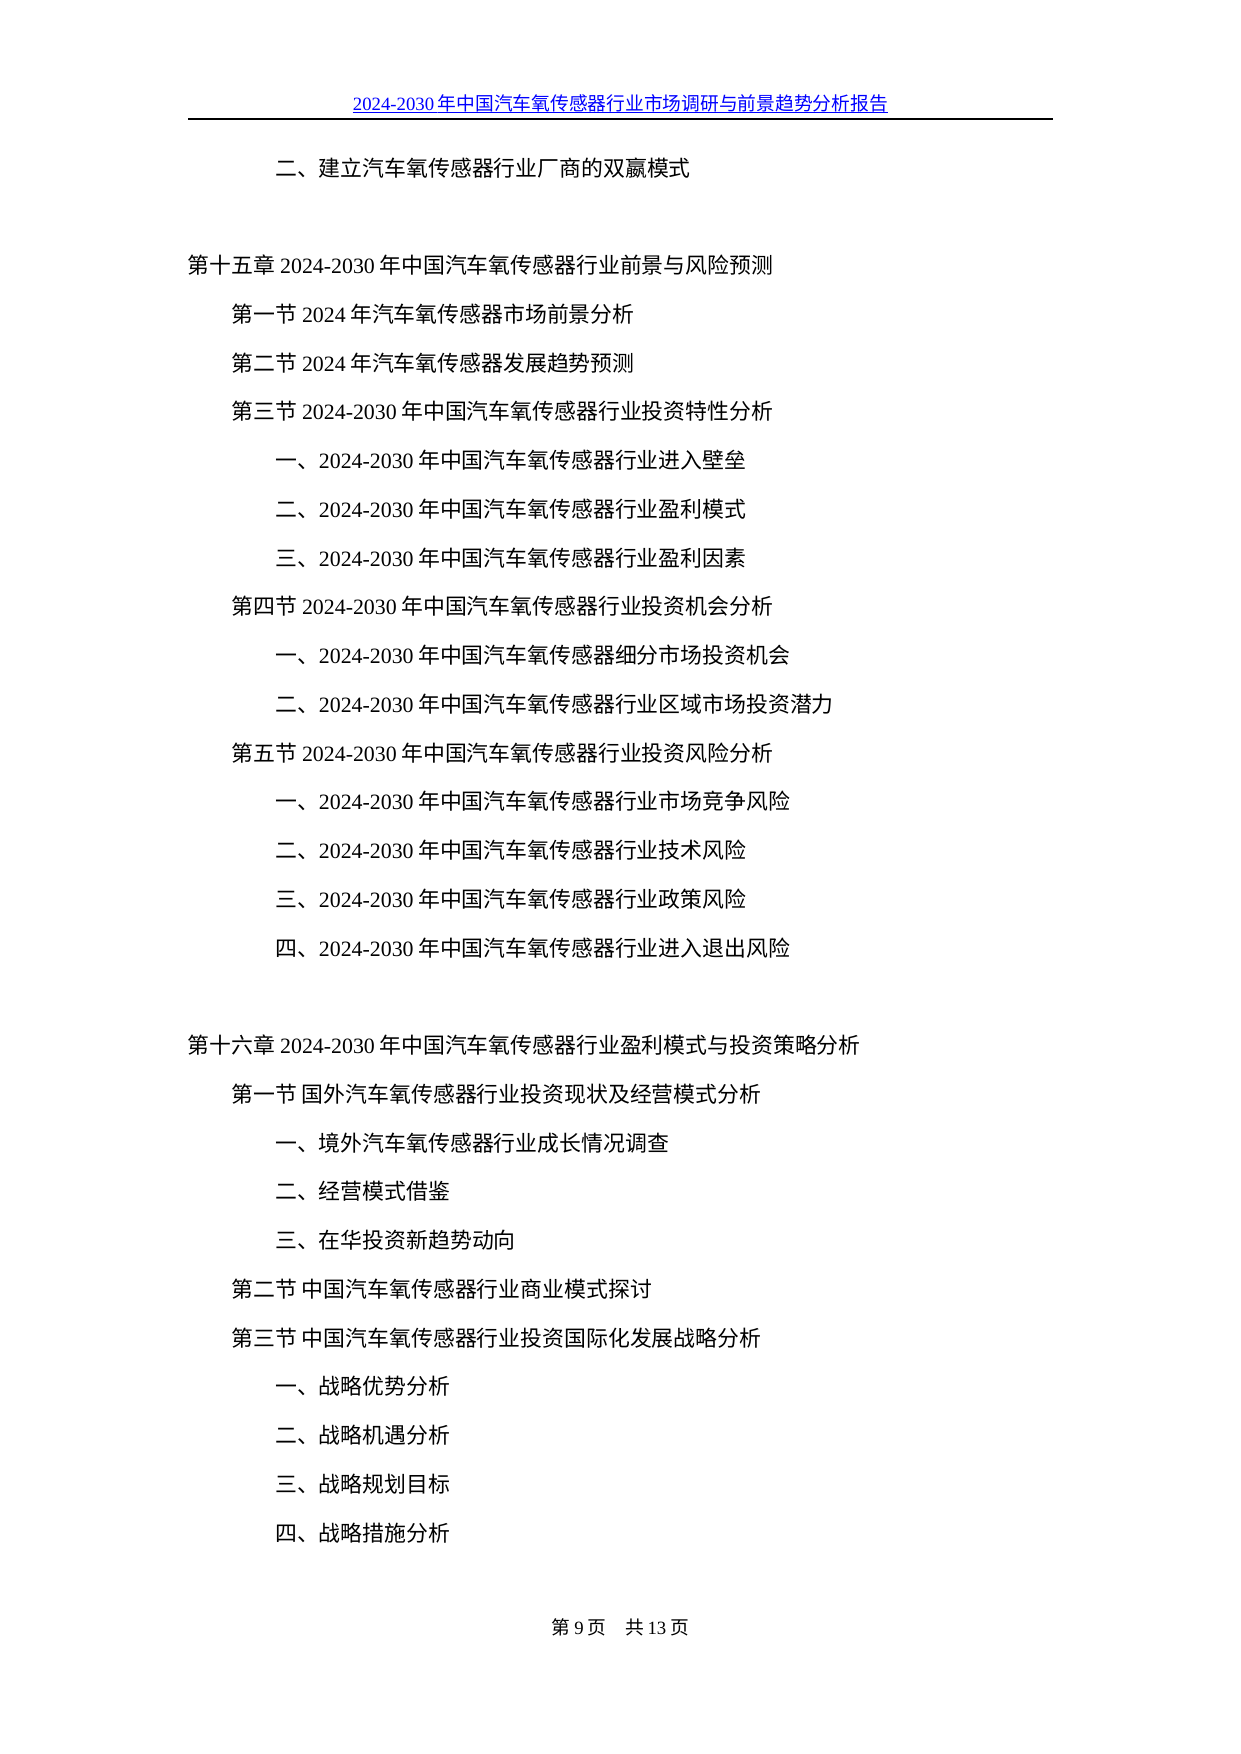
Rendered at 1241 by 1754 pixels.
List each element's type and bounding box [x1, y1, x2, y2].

text [187, 150, 1053, 1548]
